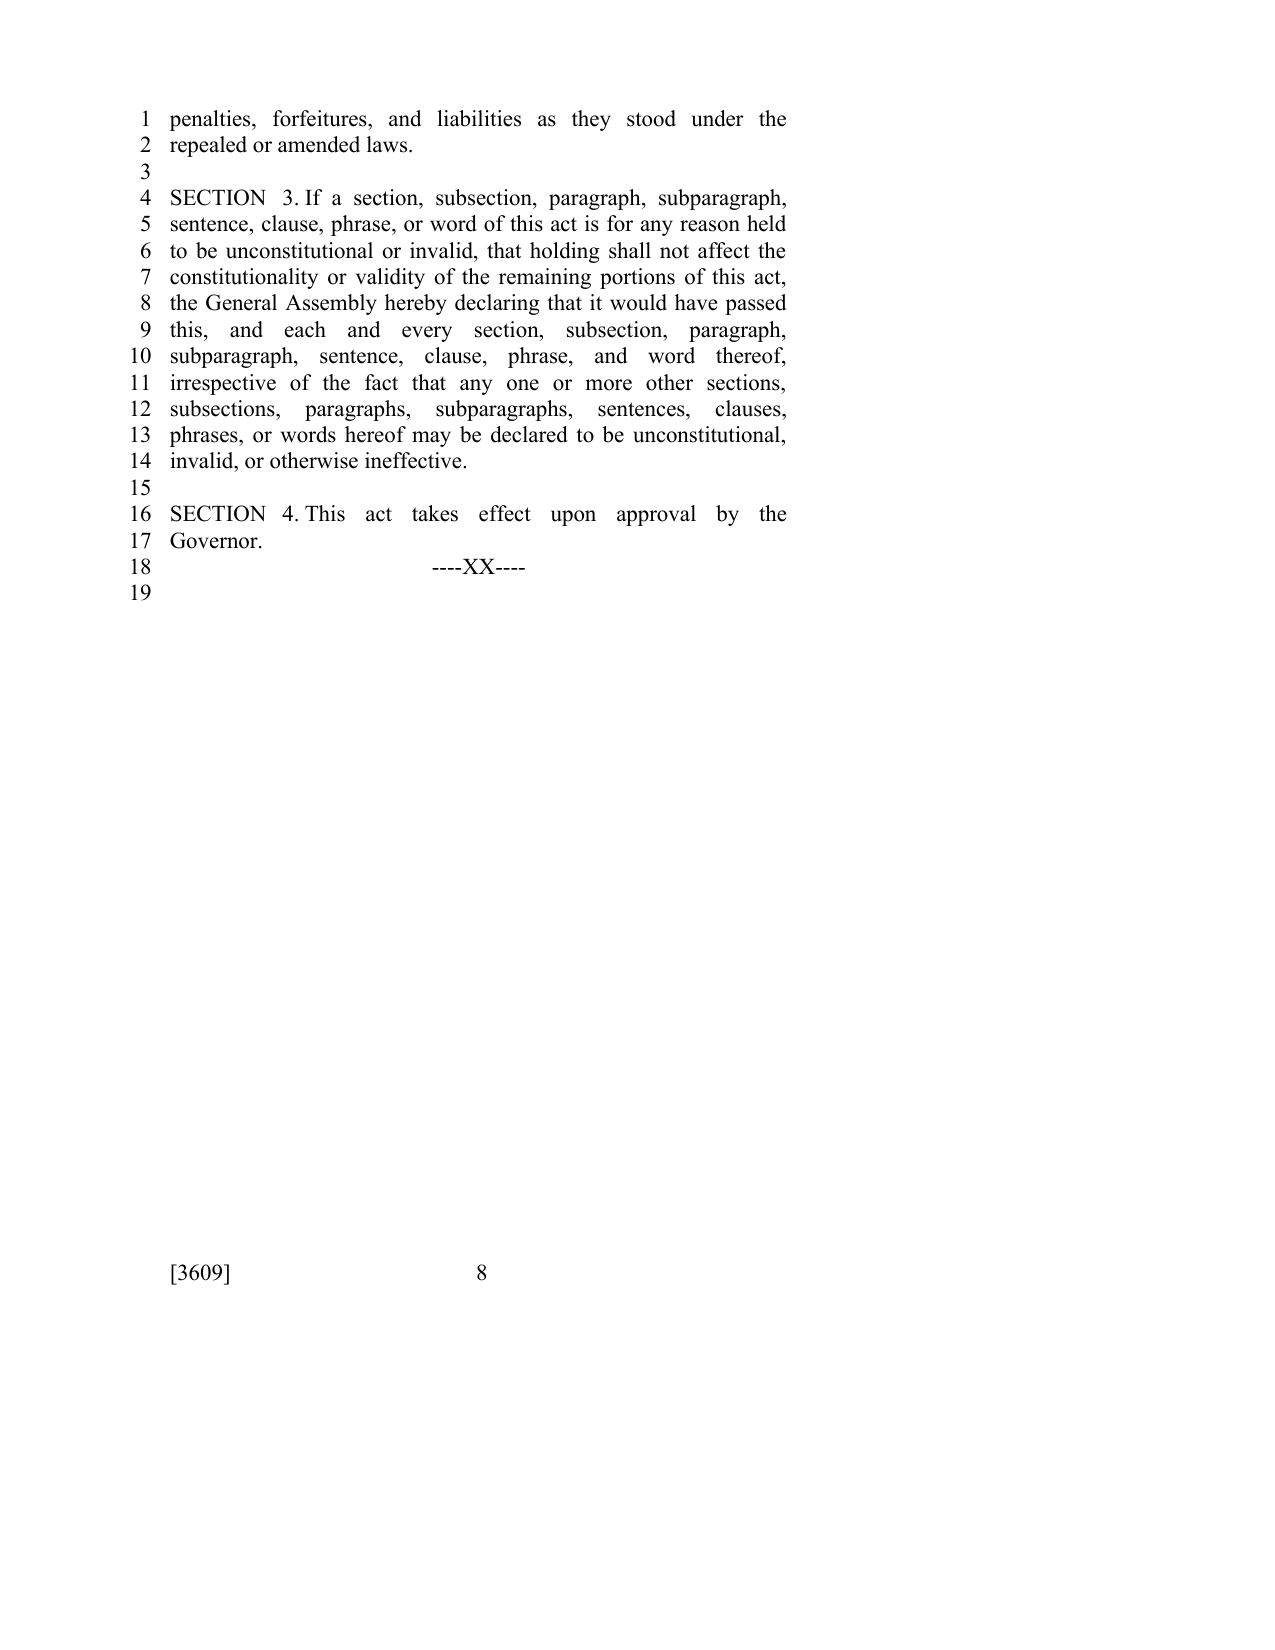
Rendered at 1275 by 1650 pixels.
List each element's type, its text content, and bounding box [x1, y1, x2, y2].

text ----XX---- [169, 553, 787, 579]
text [169, 105, 787, 158]
text SECTION 3. If a section, subsection, paragraph, subparagraph, sentence, clause, phrase, or word of this act is for any reason held to be unconstitutional or invalid, that holding shall not affect the constitutionality or validity of the remaining portions of this act, the General Assembly hereby declaring that it would have passed this, and each and every section, subsection, paragraph, subparagraph, sentence, clause, phrase, and word thereof, irrespective of the fact that any one or more other sections, subsections, paragraphs, subparagraphs, sentences, clauses, phrases, or words hereof may be declared to be unconstitutional, invalid, or otherwise ineffective. [169, 184, 787, 474]
text SECTION 4. This act takes effect upon approval by the Governor. [169, 500, 787, 553]
